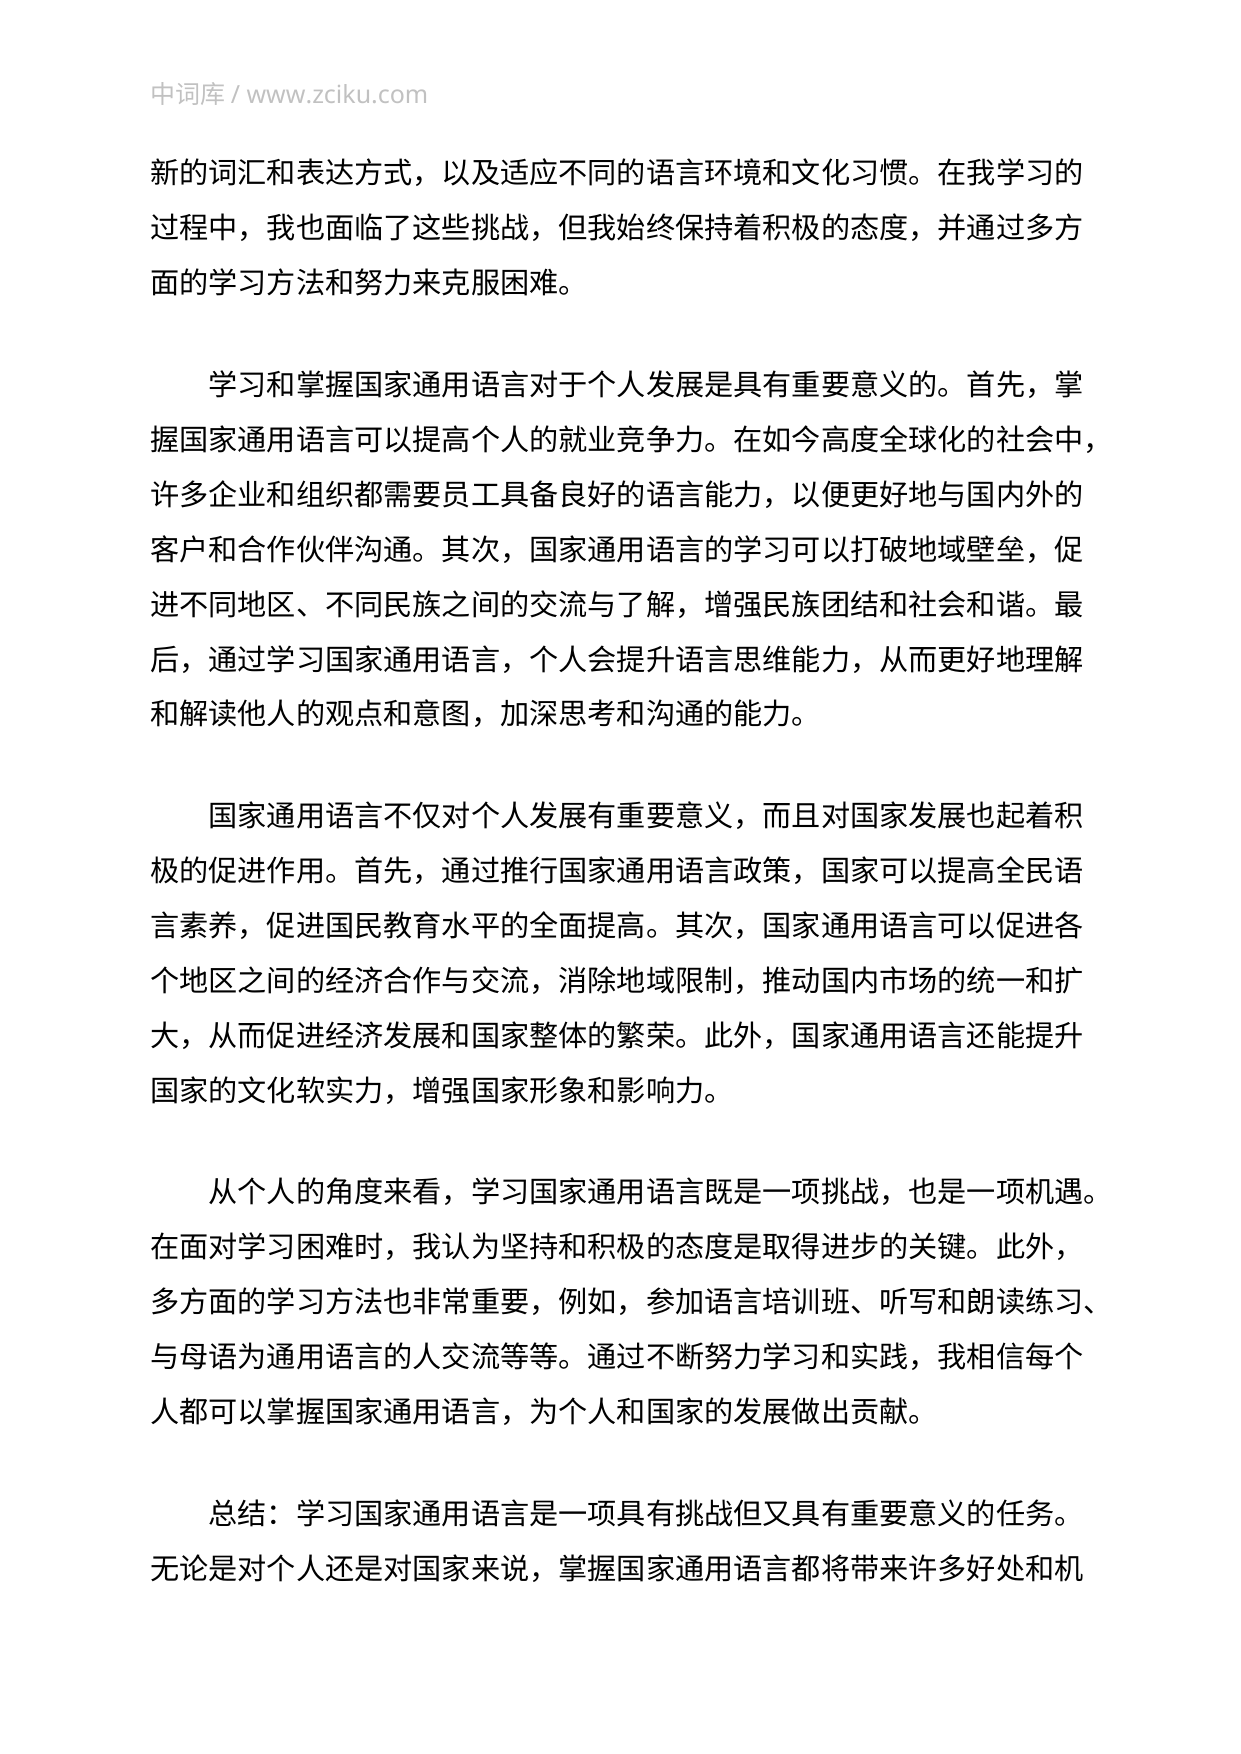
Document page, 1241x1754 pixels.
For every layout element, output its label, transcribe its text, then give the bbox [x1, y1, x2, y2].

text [150, 150, 1090, 302]
text 学习和掌握国家通用语言对于个人发展是具有重要意义的。首先，掌握国家通用语言可以提高个人的就业竞争力。在如今高度全球化的社会中，许多企业和组织都需要员工具备良好的语言能力，以便更好地与国内外的客户和合作伙伴沟通。其次，国家通用语言的学习可以打破地域壁垒，促进不同地区、不同民族之间的交流与了解，增强民族团结和社会和谐。最后，通过学习国家通用语言，个人会提升语言思维能力，从而更好地理解和解读他人的观点和意图，加深思考和沟通的能力。 [150, 362, 1090, 733]
text 国家通用语言不仅对个人发展有重要意义，而且对国家发展也起着积极的促进作用。首先，通过推行国家通用语言政策，国家可以提高全民语言素养，促进国民教育水平的全面提高。其次，国家通用语言可以促进各个地区之间的经济合作与交流，消除地域限制，推动国内市场的统一和扩大，从而促进经济发展和国家整体的繁荣。此外，国家通用语言还能提升国家的文化软实力，增强国家形象和影响力。 [150, 793, 1090, 1109]
text 从个人的角度来看，学习国家通用语言既是一项挑战，也是一项机遇。在面对学习困难时，我认为坚持和积极的态度是取得进步的关键。此外，多方面的学习方法也非常重要，例如，参加语言培训班、听写和朗读练习、与母语为通用语言的人交流等等。通过不断努力学习和实践，我相信每个人都可以掌握国家通用语言，为个人和国家的发展做出贡献。 [150, 1169, 1090, 1431]
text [150, 1490, 1090, 1587]
